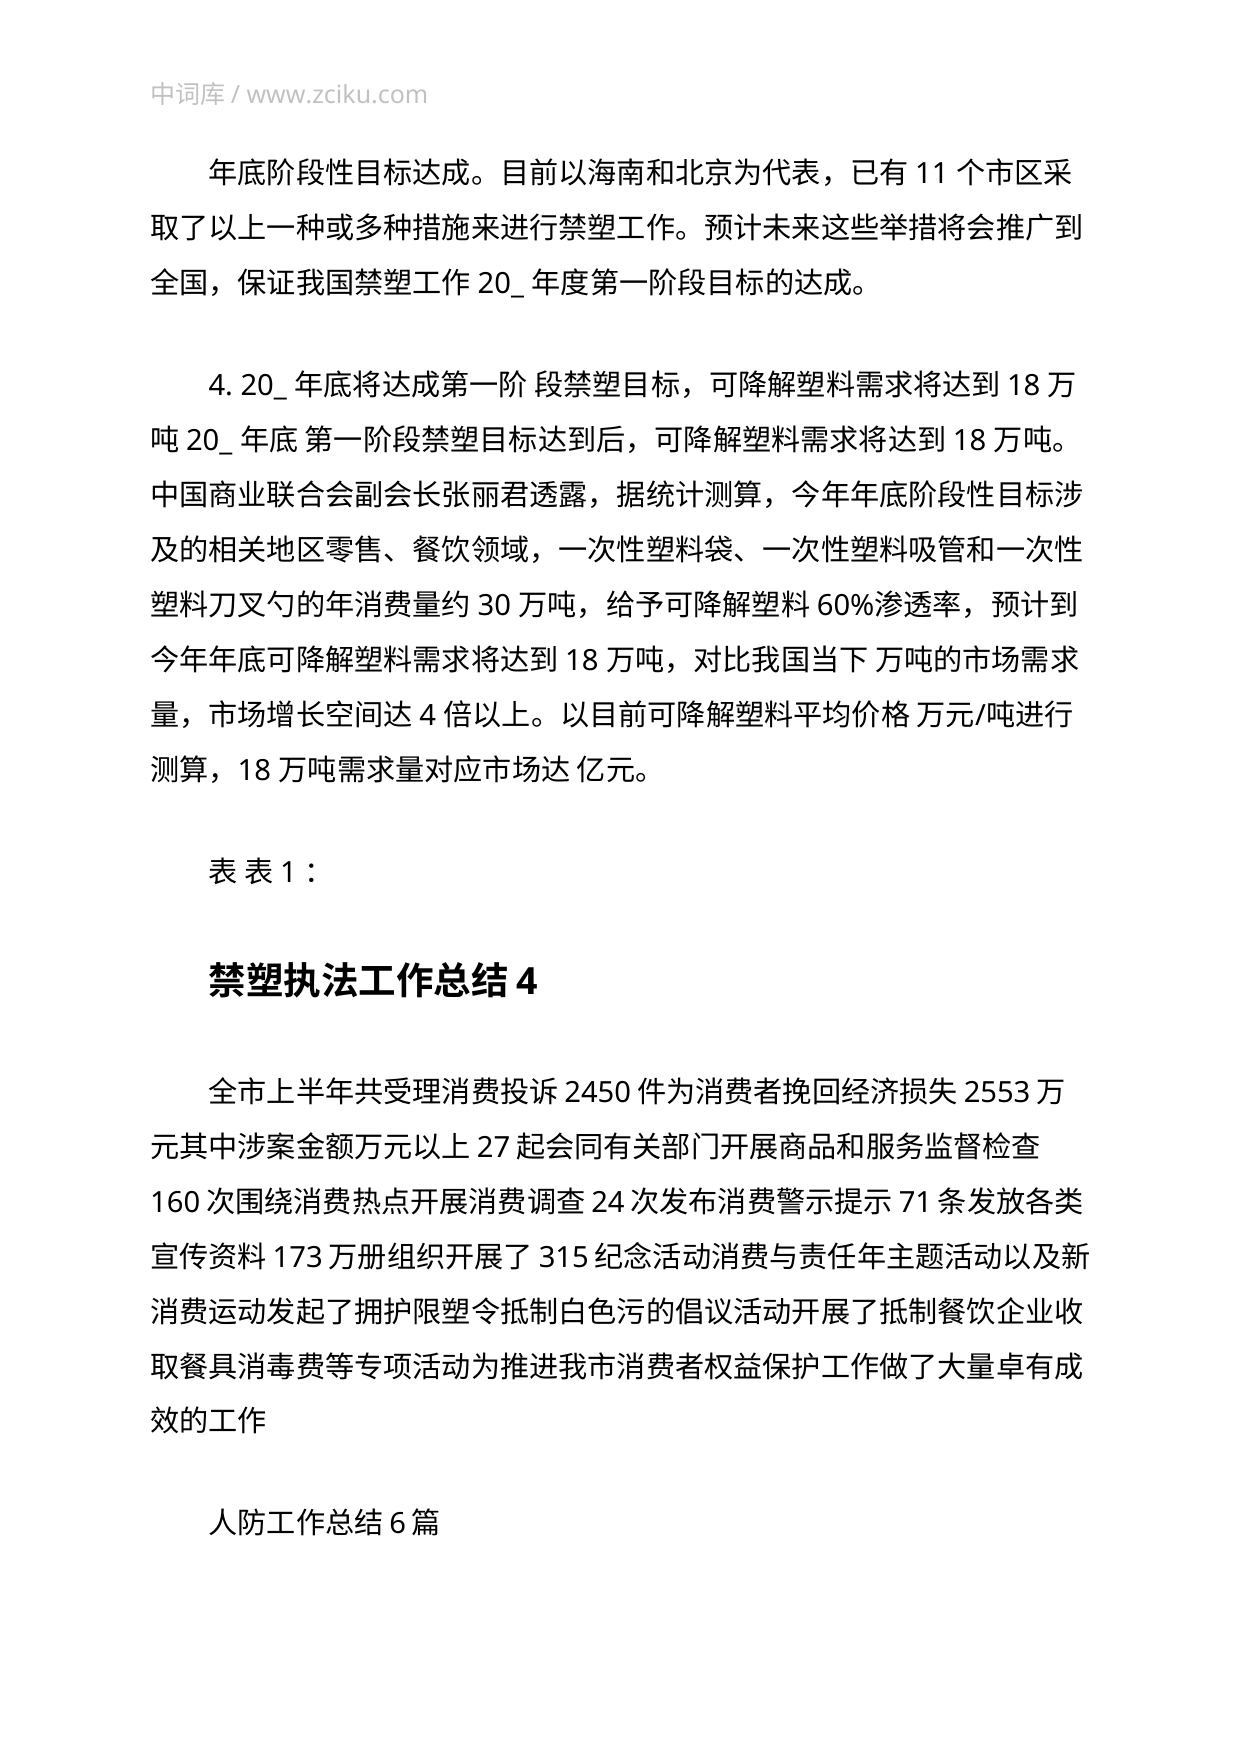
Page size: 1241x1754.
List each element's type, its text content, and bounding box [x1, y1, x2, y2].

text 年底阶段性目标达成。目前以海南和北京为代表，已有 11 个市区采取了以上一种或多种措施来进行禁塑工作。预计未来这些举措将会推广到全国，保证我国禁塑工作 20_ 年度第一阶段目标的达成。 [150, 150, 1090, 302]
text 禁塑执法工作总结4 [150, 951, 1090, 1005]
text 4. 20_ 年底将达成第一阶 段禁塑目标，可降解塑料需求将达到18 万吨 20_ 年底 第一阶段禁塑目标达到后，可降解塑料需求将达到 18 万吨。中国商业联合会副会长张丽君透露，据统计测算，今年年底阶段性目标涉及的相关地区零售、餐饮领域，一次性塑料袋、一次性塑料吸管和一次性塑料刀叉勺的年消费量约 30 万吨，给予可降解塑料 60%渗透率，预计到今年年底可降解塑料需求将达到 18 万吨，对比我国当下 万吨的市场需求量，市场增长空间达 4 倍以上。以目前可降解塑料平均价格 万元/吨进行测算，18 万吨需求量对应市场达 亿元。 [150, 362, 1090, 789]
text 全市上半年共受理消费投诉2450件为消费者挽回经济损失2553万元其中涉案金额万元以上27起会同有关部门开展商品和服务监督检查160次围绕消费热点开展消费调查24次发布消费警示提示71条发放各类宣传资料173万册组织开展了315纪念活动消费与责任年主题活动以及新消费运动发起了拥护限塑令抵制白色污的倡议活动开展了抵制餐饮企业收取餐具消毒费等专项活动为推进我市消费者权益保护工作做了大量卓有成效的工作 [150, 1068, 1090, 1440]
text 人防工作总结6篇 [150, 1500, 1090, 1542]
text 表 表 1 ： [150, 849, 1090, 891]
